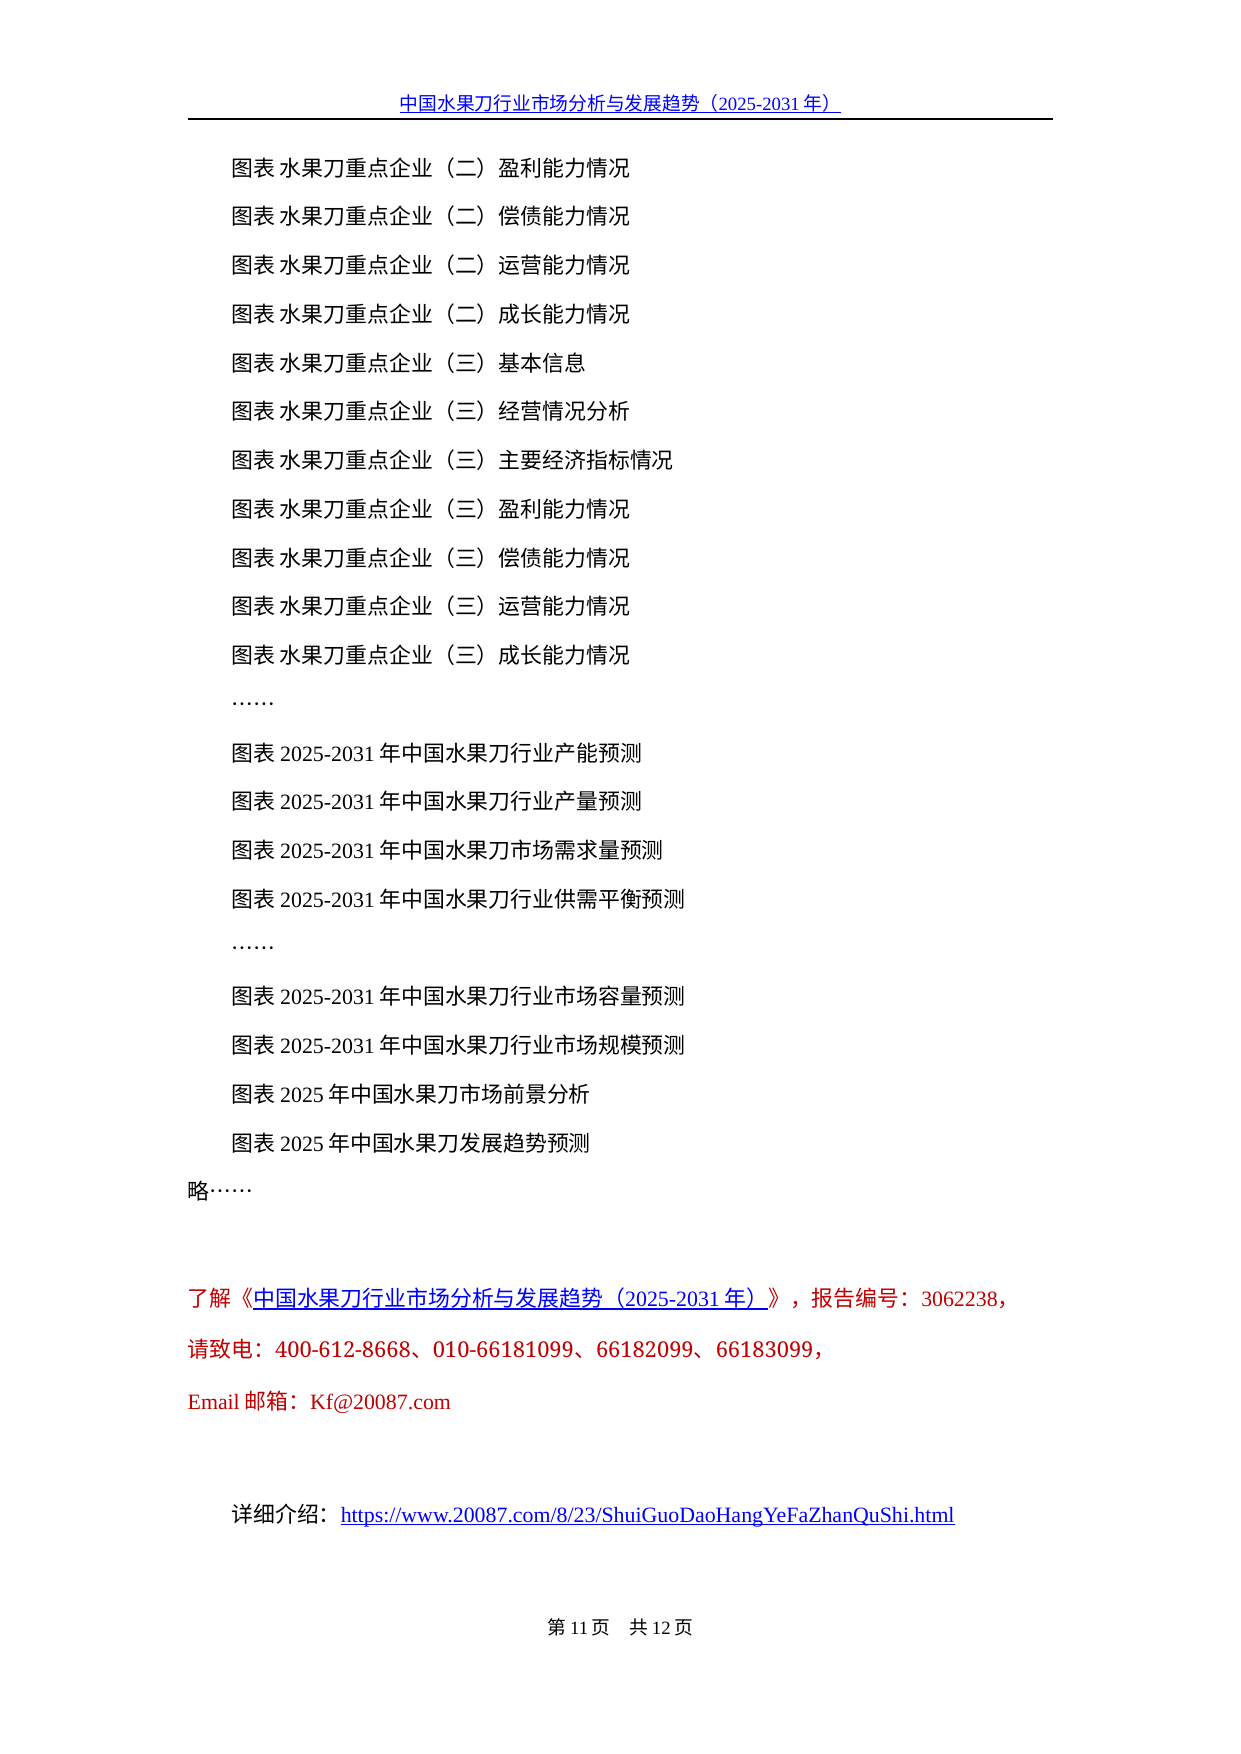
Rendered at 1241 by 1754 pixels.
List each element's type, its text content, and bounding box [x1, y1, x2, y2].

text 了解《中国水果刀行业市场分析与发展趋势（2025-2031年）》，报告编号：3062238， [187, 1280, 1053, 1313]
text 详细介绍：https://www.20087.com/8/23/ShuiGuoDaoHangYeFaZhanQuShi.html [187, 1496, 1053, 1529]
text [187, 150, 1053, 1206]
text Email邮箱：Kf@20087.com [187, 1383, 1053, 1416]
text 请致电：400-612-8668、010-66181099、66182099、66183099， [187, 1332, 1053, 1364]
